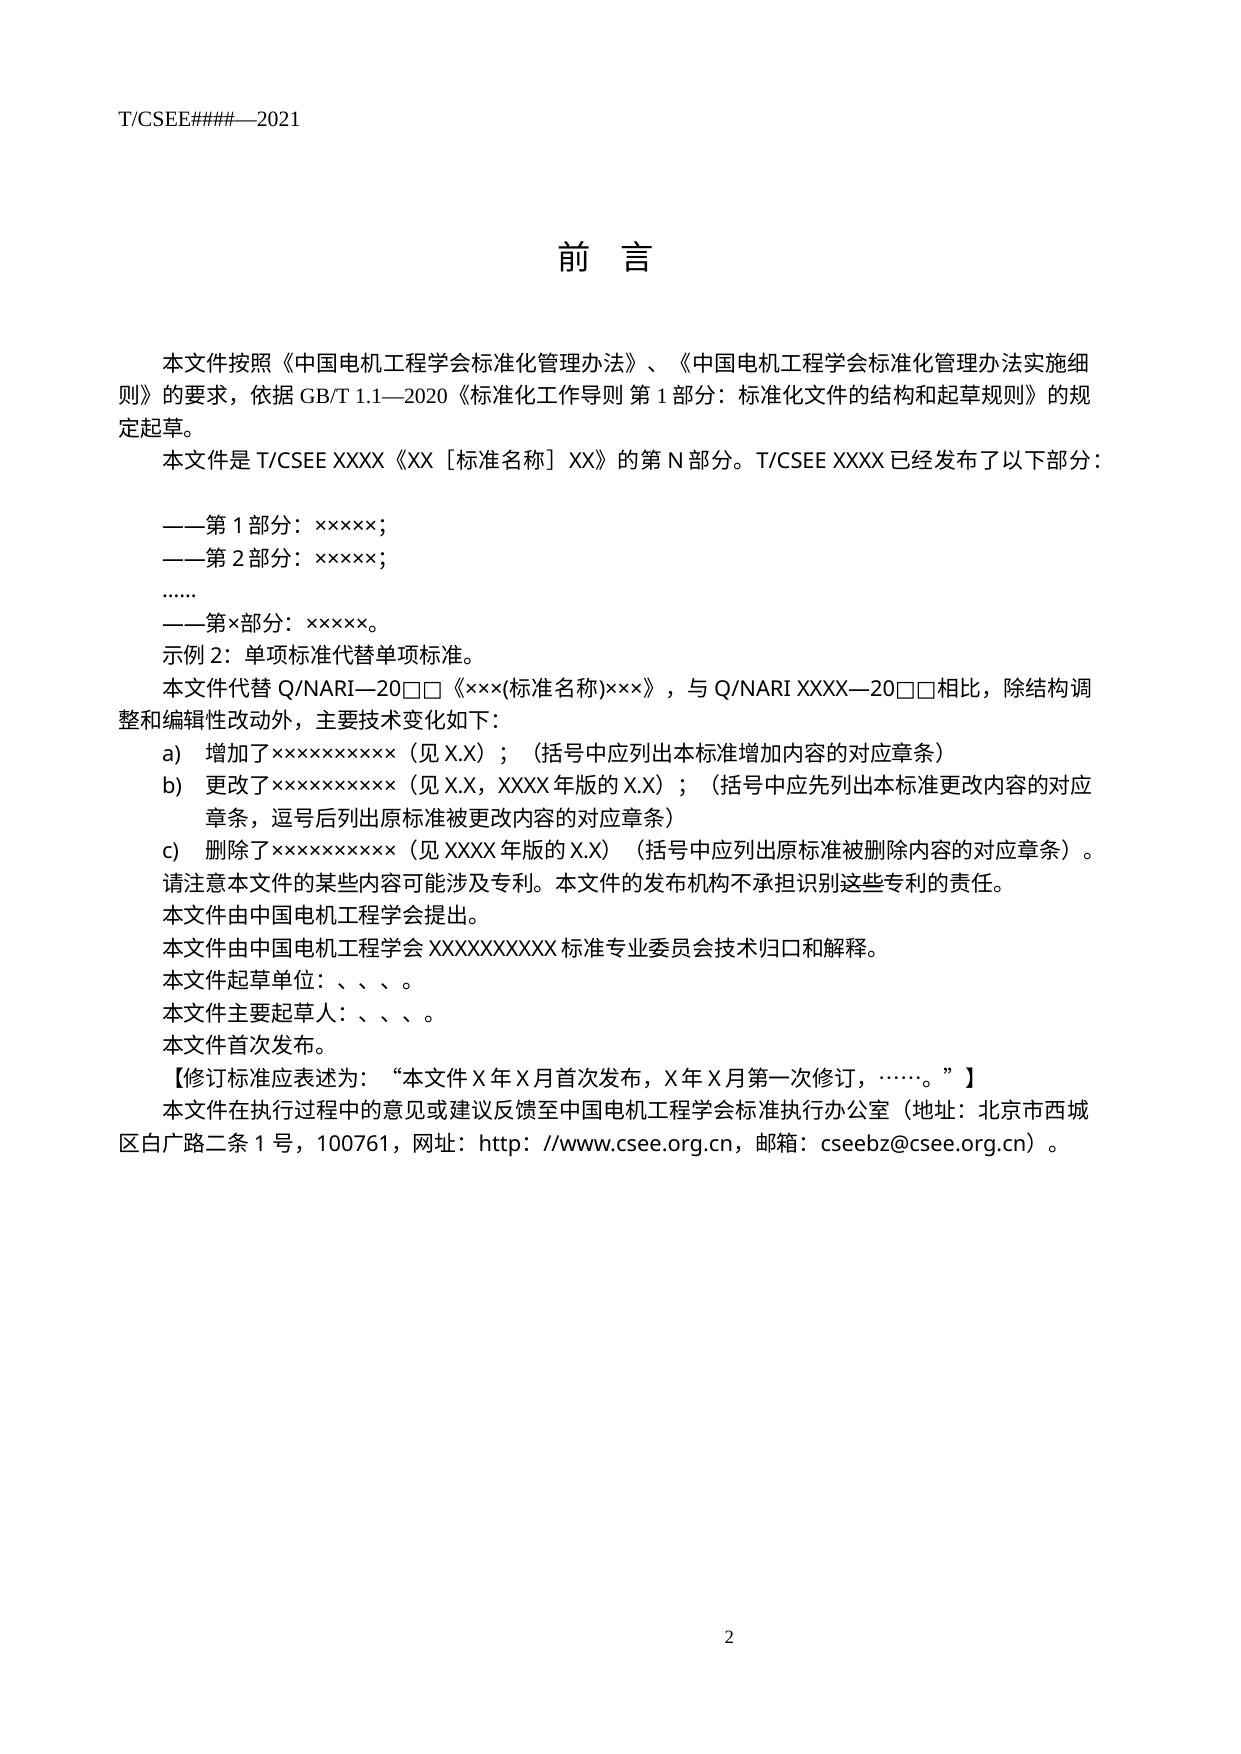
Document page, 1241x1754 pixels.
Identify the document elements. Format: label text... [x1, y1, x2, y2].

text ——第2部分：×××××； [118, 541, 1092, 573]
list 删除了××××××××××（见XXXX年版的X.X）（括号中应列出原标准被删除内容的对应章条）。 [162, 833, 1092, 866]
text 本文件代替Q/NARI—20□□《×××(标准名称)×××》，与Q/NARI XXXX—20□□相比，除结构调整和编辑性改动外，主要技术变化如下： [118, 671, 1092, 736]
text …… [118, 573, 1092, 606]
text 本文件是T/CSEE XXXX《XX［标准名称］XX》的第N部分。T/CSEE XXXX已经发布了以下部分： [118, 443, 1092, 508]
list 更改了××××××××××（见X.X，XXXX年版的X.X）；（括号中应先列出本标准更改内容的对应章条，逗号后列出原标准被更改内容的对应章条） [162, 768, 1092, 833]
text 【修订标准应表述为：“本文件X年X月首次发布，X年X月第一次修订，……。”】 [118, 1061, 1092, 1093]
text 本文件按照《中国电机工程学会标准化管理办法》、《中国电机工程学会标准化管理办法实施细则》的要求，依据GB/T 1.1—2020《标准化工作导则 第1部分：标准化文件的结构和起草规则》的规定起草。 [118, 346, 1092, 443]
text 前 言 [118, 222, 1092, 287]
text 本文件由中国电机工程学会XXXXXXXXXX标准专业委员会技术归口和解释。 [118, 931, 1092, 963]
text 本文件首次发布。 [118, 1028, 1092, 1061]
text 本文件起草单位：、、、。 [118, 963, 1092, 996]
list 增加了××××××××××（见X.X）；（括号中应列出本标准增加内容的对应章条） [162, 736, 1092, 768]
text ——第1部分：×××××； [118, 508, 1092, 541]
text 本文件在执行过程中的意见或建议反馈至中国电机工程学会标准执行办公室（地址：北京市西城区白广路二条1 号，100761，网址：http：//www.csee.org.cn，邮箱：cseebz@csee.org.cn）。 [118, 1093, 1092, 1158]
text 示例2：单项标准代替单项标准。 [118, 638, 1092, 671]
text 本文件由中国电机工程学会提出。 [118, 898, 1092, 931]
text 请注意本文件的某些内容可能涉及专利。本文件的发布机构不承担识别这些专利的责任。 [118, 866, 1092, 898]
text ——第×部分：×××××。 [118, 606, 1092, 638]
text 本文件主要起草人：、、、。 [118, 996, 1092, 1028]
